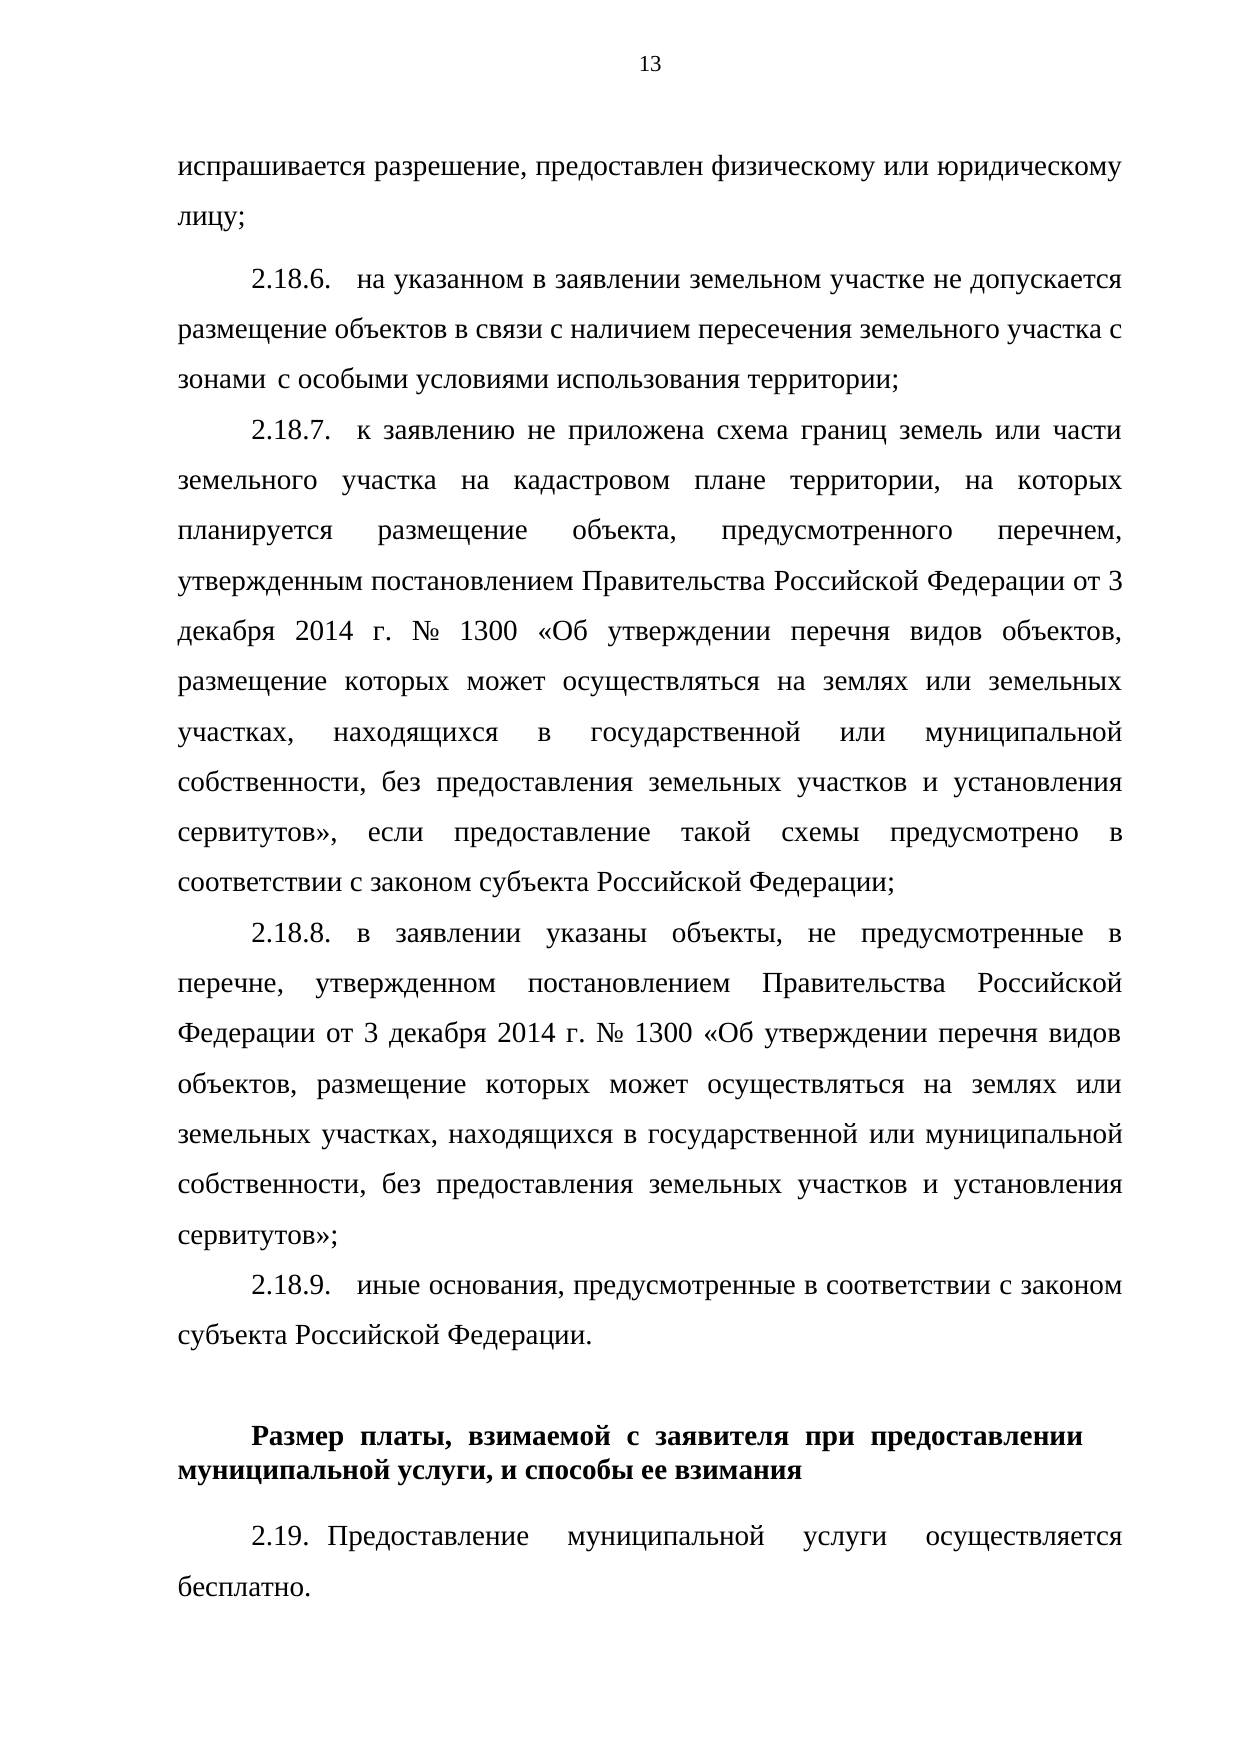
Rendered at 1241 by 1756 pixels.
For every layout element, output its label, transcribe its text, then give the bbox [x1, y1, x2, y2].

list на указанном в заявлении земельном участке не допускается размещение объектов в связи с наличием пересечения земельного участка с зонами с особыми условиями использования территории; [177, 261, 1123, 395]
list иные основания, предусмотренные в соответствии с законом субъекта Российской Федерации. [177, 1267, 1123, 1351]
text Размер платы, взимаемой с заявителя при предоставлении муниципальной услуги, и способы ее взимания [177, 1418, 1083, 1486]
list к заявлению не приложена схема границ земель или части земельного участка на кадастровом плане территории, на которых планируется размещение объекта, предусмотренного перечнем, утвержденным постановлением Правительства Российской Федерации от 3 декабря 2014 г. № 1300 «Об утверждении перечня видов объектов, размещение которых может осуществляться на землях или земельных участках, находящихся в государственной или муниципальной собственности, без предоставления земельных участков и установления сервитутов», если предоставление такой схемы предусмотрено в соответствии с законом субъекта Российской Федерации; [177, 412, 1123, 898]
list Предоставление муниципальной услуги осуществляется бесплатно. [177, 1518, 1123, 1602]
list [177, 148, 1123, 232]
list в заявлении указаны объекты, не предусмотренные в перечне, утвержденном постановлением Правительства Российской Федерации от 3 декабря 2014 г. № 1300 «Об утверждении перечня видов объектов, размещение которых может осуществляться на землях или земельных участках, находящихся в государственной или муниципальной собственности, без предоставления земельных участков и установления сервитутов»; [177, 915, 1123, 1250]
